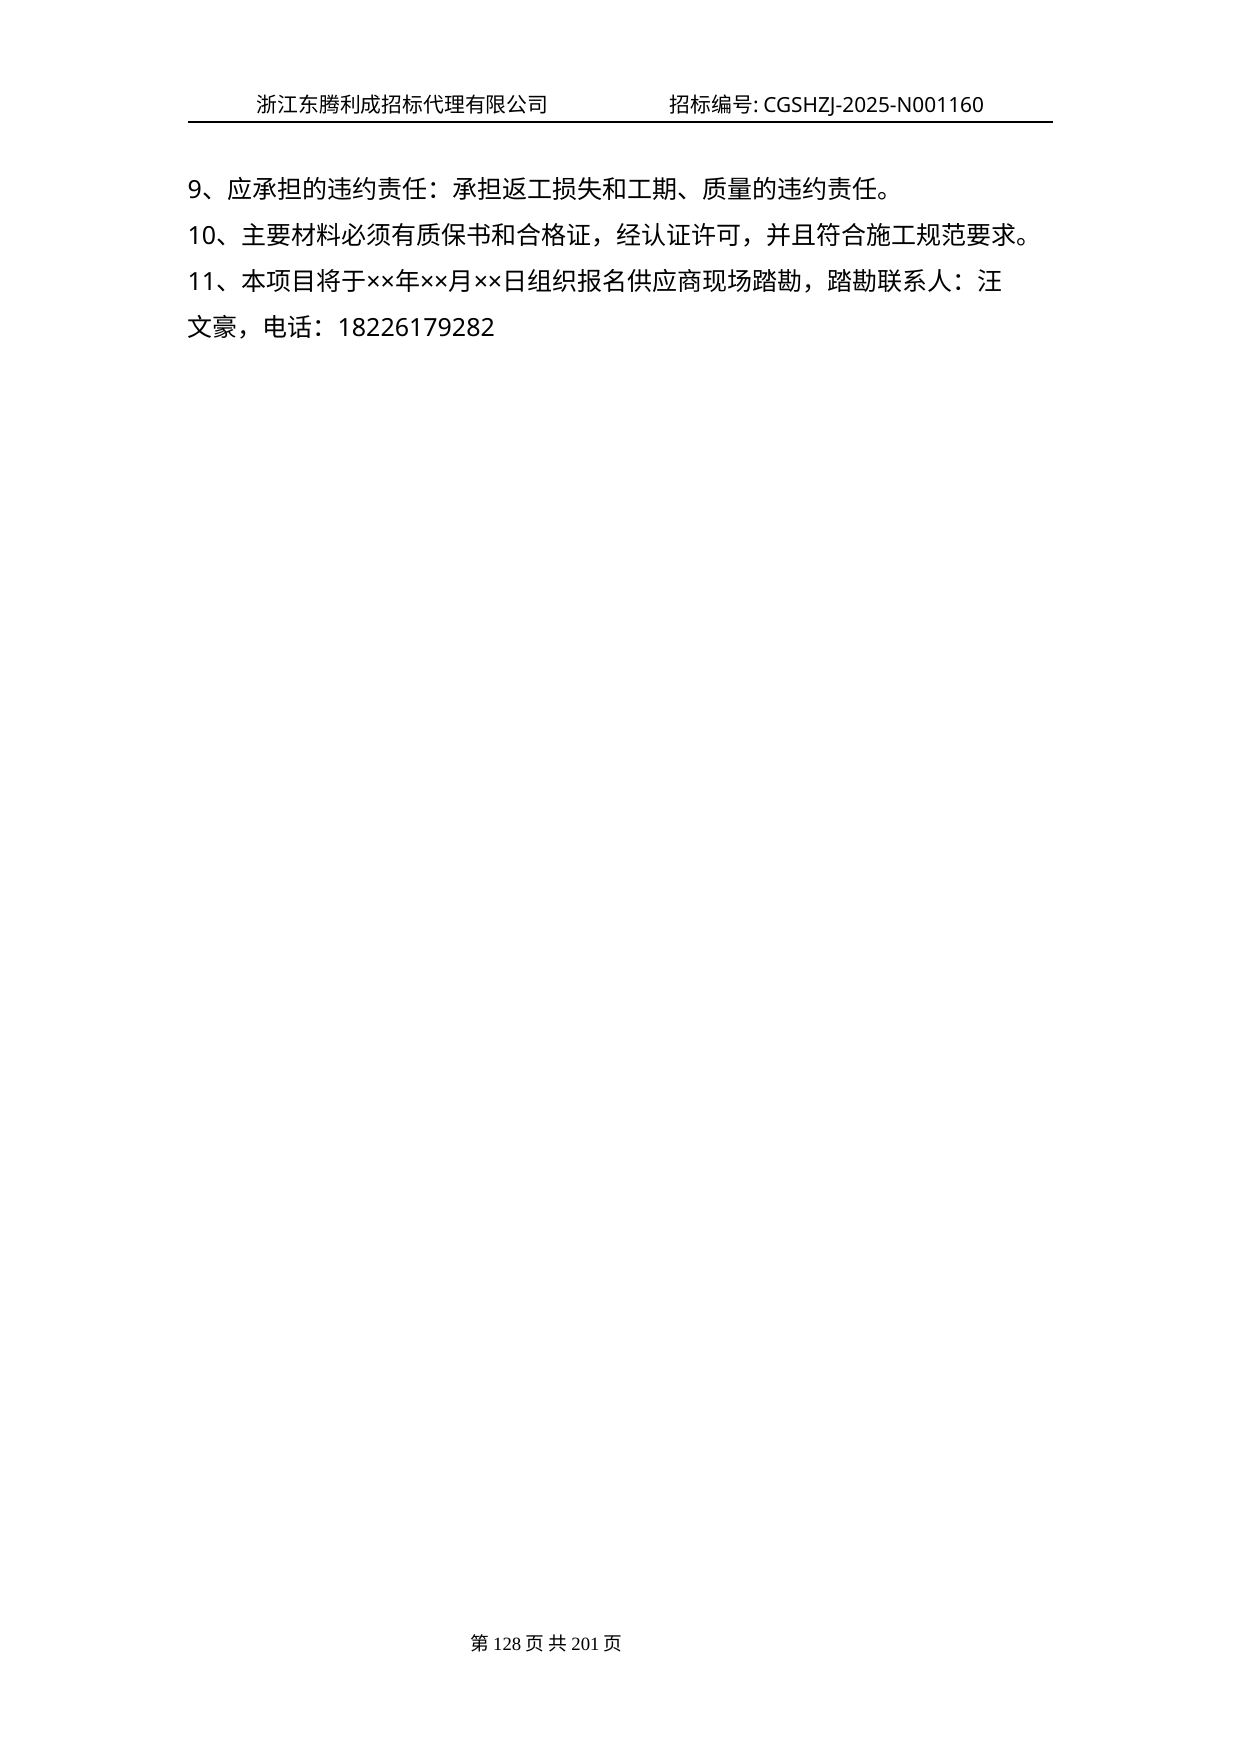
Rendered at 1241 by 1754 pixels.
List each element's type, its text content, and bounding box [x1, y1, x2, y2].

text 9、应承担的违约责任：承担返工损失和工期、质量的违约责任。 [187, 162, 1053, 208]
text 10、主要材料必须有质保书和合格证，经认证许可，并且符合施工规范要求。 [187, 208, 1053, 254]
text 文豪，电话：18226179282 [187, 299, 1053, 345]
text 11、本项目将于××年××月××日组织报名供应商现场踏勘，踏勘联系人：汪 [187, 254, 1053, 299]
